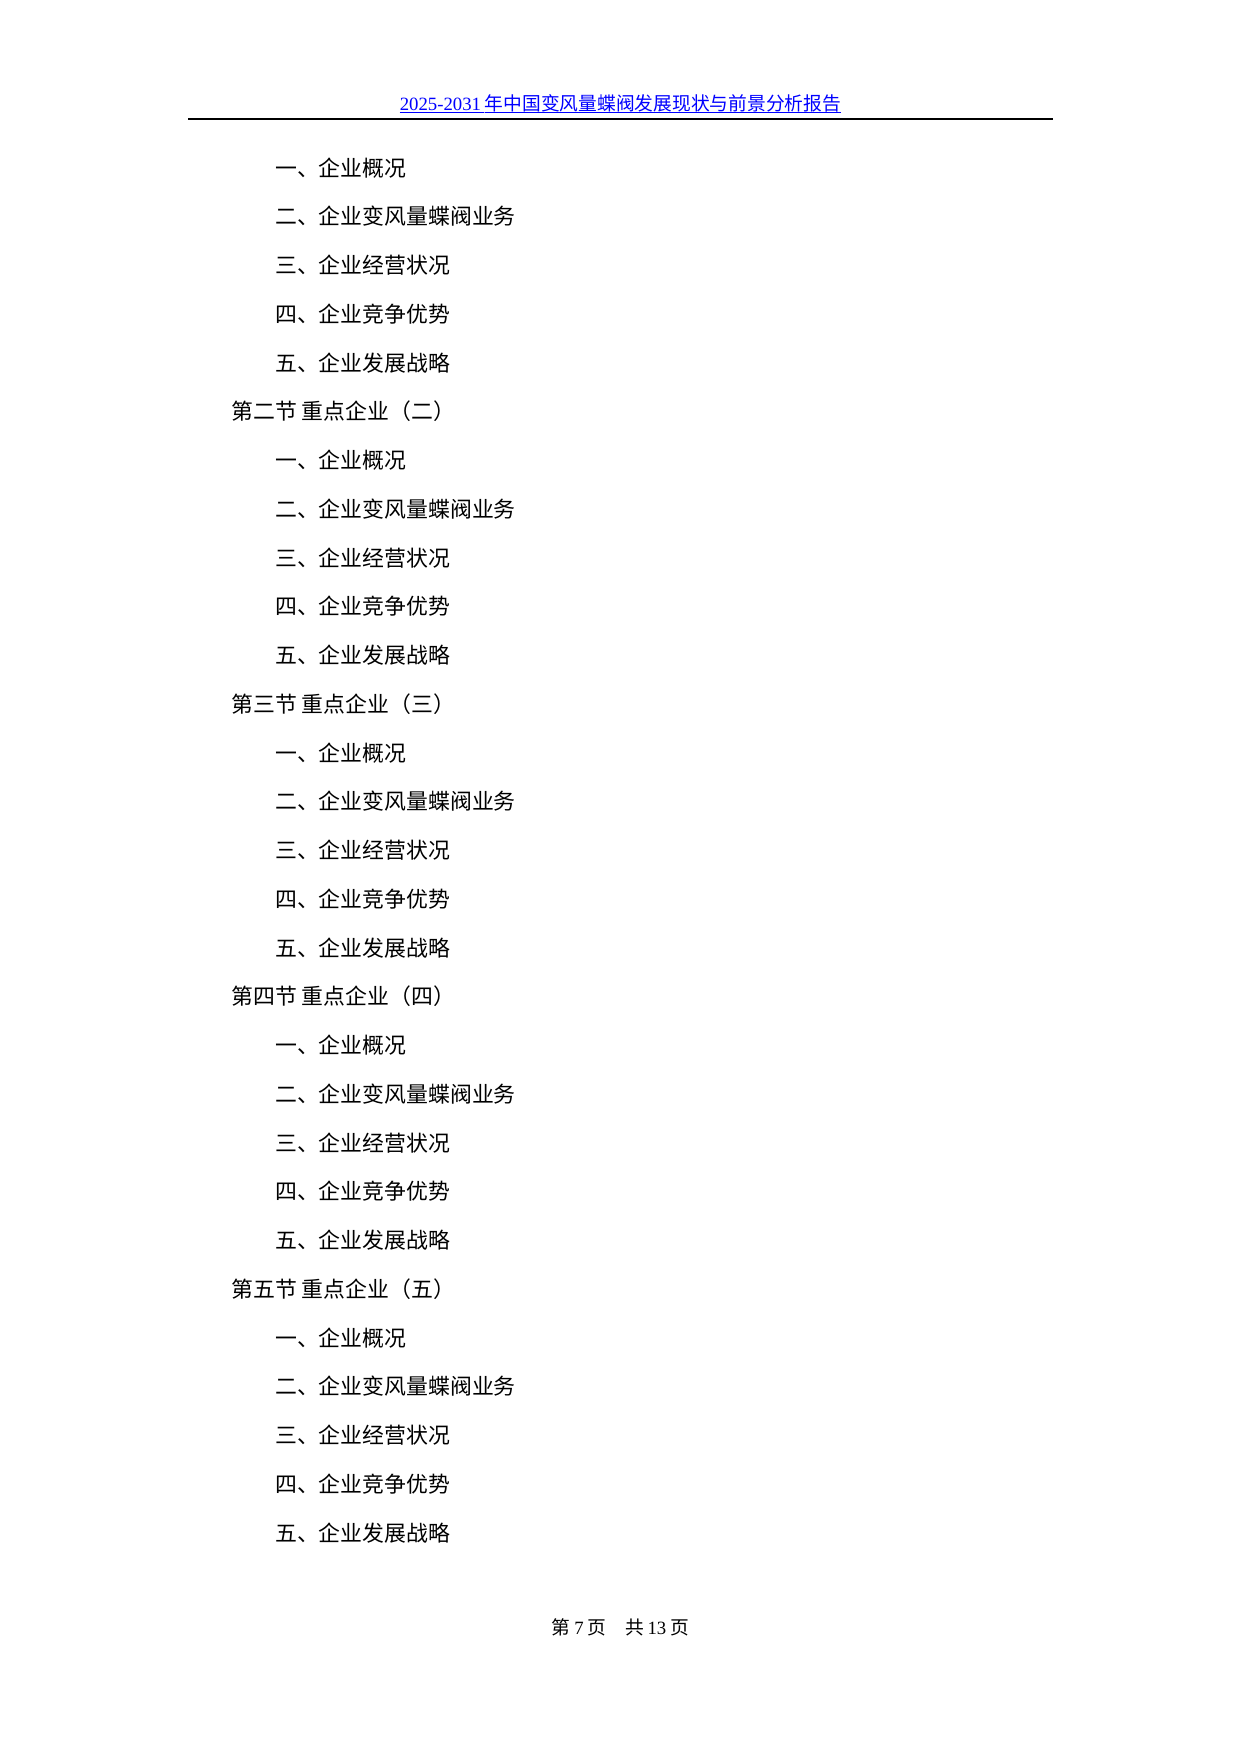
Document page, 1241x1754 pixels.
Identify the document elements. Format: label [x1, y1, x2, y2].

text [187, 150, 1053, 1548]
